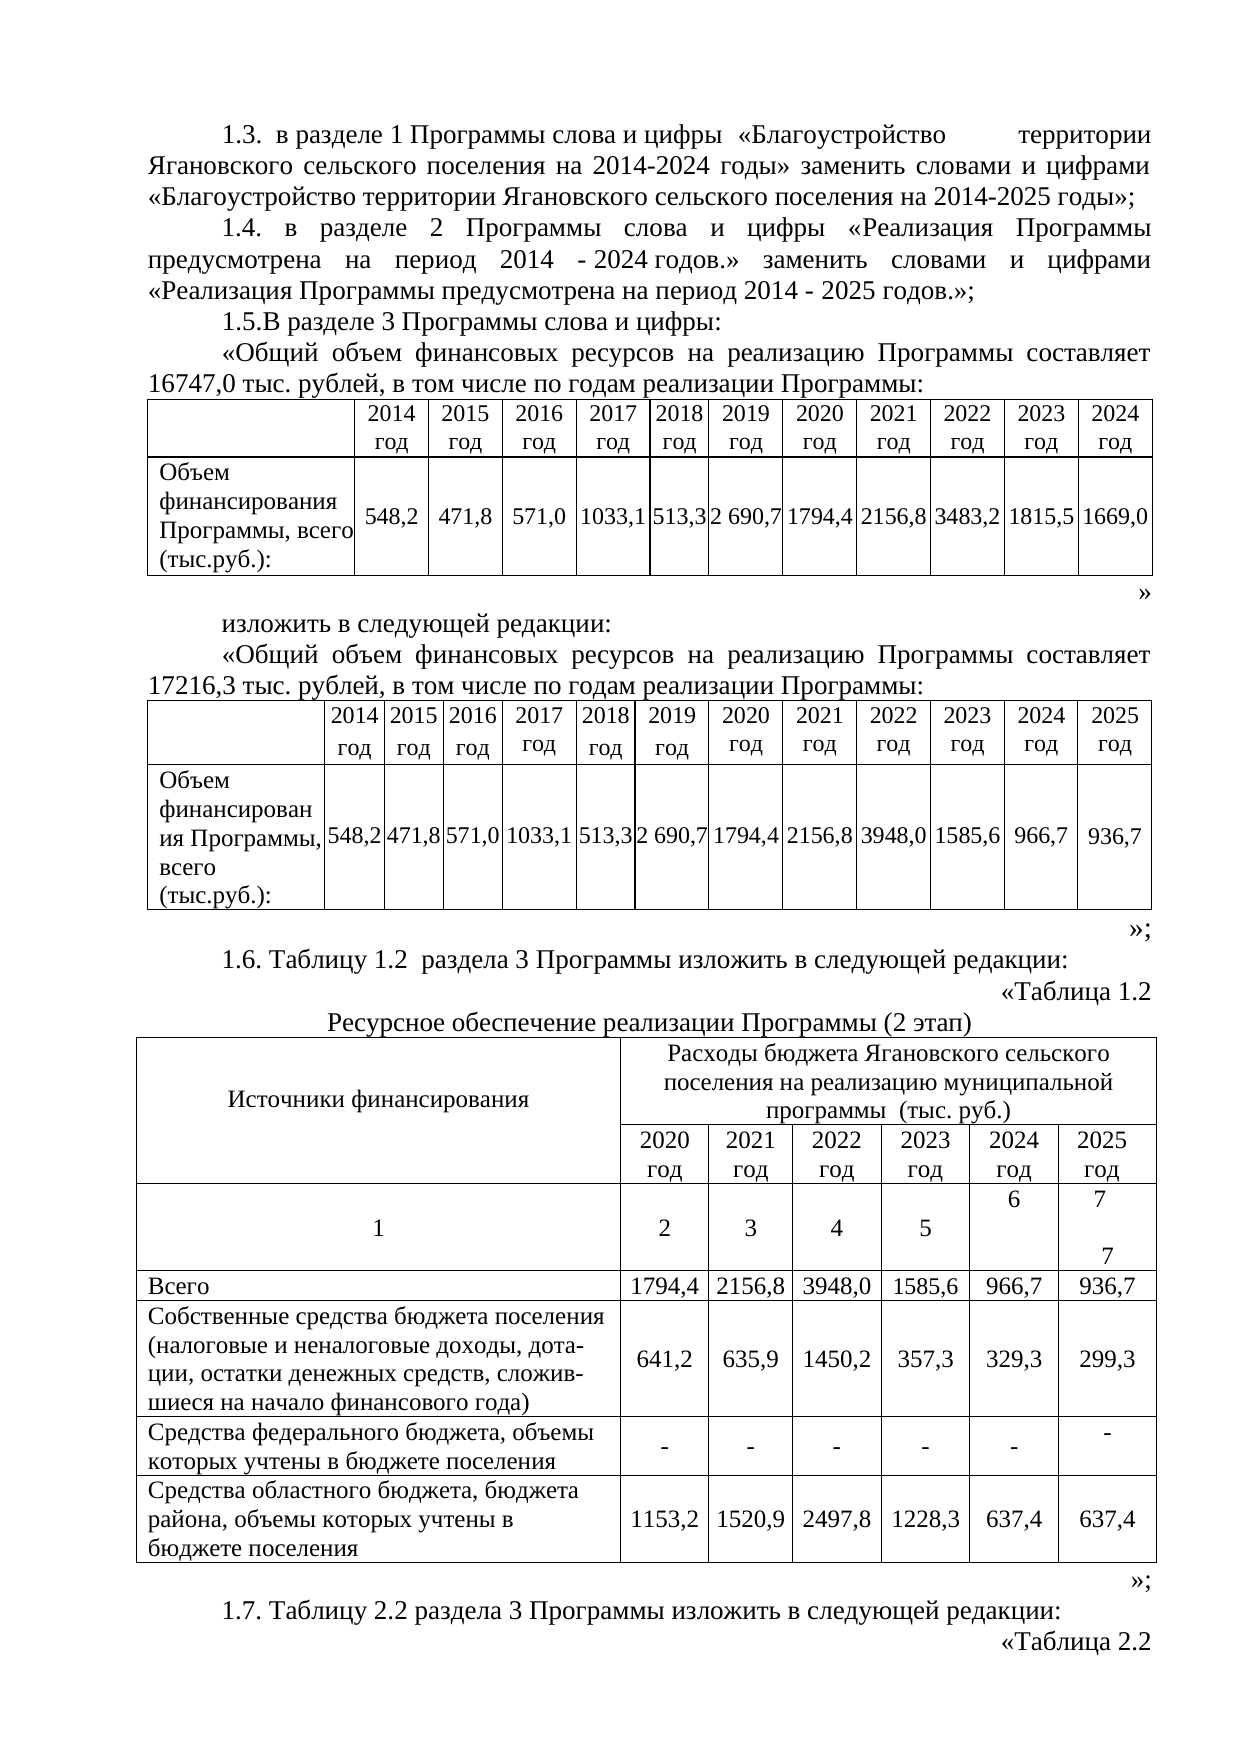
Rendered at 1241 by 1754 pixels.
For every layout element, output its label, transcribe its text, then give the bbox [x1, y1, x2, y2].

table_header 2021 год [857, 400, 930, 456]
table_header 2014 год [355, 400, 428, 456]
table_cell - [970, 1417, 1058, 1474]
table_cell 2020 год [621, 1125, 708, 1183]
table_cell 1794,4 [621, 1271, 708, 1300]
table_cell 7 7 [1059, 1184, 1156, 1270]
table_cell - [1059, 1417, 1156, 1474]
table_cell 2023 год [882, 1125, 969, 1183]
table_cell 1 [137, 1184, 620, 1270]
table_cell 471,8 [385, 765, 443, 909]
table_cell Средства областного бюджета, бюджета района, объемы которых учтены в бюджете поселения [137, 1476, 620, 1562]
table_header 2015 год [429, 400, 502, 456]
table_cell 471,8 [429, 458, 502, 574]
table_header [148, 701, 324, 764]
text «Таблица 1.2 [148, 975, 1152, 1006]
text «Общий объем финансовых ресурсов на реализацию Программы составляет 16747,0 тыс. рублей, в том числе по годам реализации Программы: [148, 336, 1152, 398]
table_header 2018 год [577, 701, 634, 764]
text 1.7. Таблицу 2.2 раздела 3 Программы изложить в следующей редакции: [148, 1594, 1152, 1625]
table_cell 513,3 [577, 765, 634, 909]
table_cell 513,3 [651, 458, 708, 574]
table_cell 635,9 [709, 1301, 792, 1416]
table_cell 1520,9 [709, 1476, 792, 1562]
text 1.5.В разделе 3 Программы слова и цифры: [148, 305, 1152, 336]
table_cell 966,7 [970, 1271, 1058, 1300]
table_header 2024 год [1005, 701, 1077, 764]
table_cell Всего [137, 1271, 620, 1300]
text изложить в следующей редакции: [148, 607, 1152, 638]
table_cell 966,7 [1005, 765, 1077, 909]
text 1.3. в разделе 1 Программы слова и цифры «Благоустройство территории Ягановского сельского поселения на 2014-2024 годы» заменить словами и цифрами «Благоустройство территории Ягановского сельского поселения на 2014-2025 годы»; [148, 118, 1152, 212]
table_header 2023 год [1005, 400, 1078, 456]
table_cell 571,0 [444, 765, 502, 909]
table_cell 1033,1 [577, 458, 649, 574]
table_cell 329,3 [970, 1301, 1058, 1416]
table_cell 1585,6 [931, 765, 1004, 909]
table_cell Объем финансирования Программы, всего (тыс.руб.): [148, 458, 354, 574]
table_cell 3483,2 [931, 458, 1004, 574]
text 1.4. в разделе 2 Программы слова и цифры «Реализация Программы предусмотрена на период 2014 - 2024 годов.» заменить словами и цифрами «Реализация Программы предусмотрена на период 2014 - 2025 годов.»; [148, 212, 1152, 305]
table_cell - [793, 1417, 881, 1474]
table_header 2016 год [503, 400, 576, 456]
table_cell 299,3 [1059, 1301, 1156, 1416]
table_cell 6 [970, 1184, 1058, 1270]
table_cell - [621, 1417, 708, 1474]
table_header 2022 год [857, 701, 930, 764]
table_cell 3948,0 [857, 765, 930, 909]
table_header 2019 год [636, 701, 708, 764]
table_cell 3948,0 [793, 1271, 881, 1300]
table_cell 2 690,7 [709, 458, 782, 574]
table_cell 1033,1 [503, 765, 576, 909]
text »; [148, 1563, 1152, 1594]
table_cell Средства федерального бюджета, объемы которых учтены в бюджете поселения [137, 1417, 620, 1474]
table_cell 936,7 [1059, 1271, 1156, 1300]
table_cell 1450,2 [793, 1301, 881, 1416]
table_cell 1669,0 [1079, 458, 1152, 574]
table_cell 2024 год [970, 1125, 1058, 1183]
table_header 2019 год [709, 400, 782, 456]
table_cell - [882, 1417, 969, 1474]
table_header 2017 год [577, 400, 649, 456]
table_cell 571,0 [503, 458, 576, 574]
table_cell 1228,3 [882, 1476, 969, 1562]
table_cell 637,4 [1059, 1476, 1156, 1562]
table_cell - [709, 1417, 792, 1474]
table_header 2024 год [1079, 400, 1152, 456]
table_header 2020 год [709, 701, 782, 764]
table_header Источники финансирования [137, 1038, 620, 1183]
table_cell 2156,8 [783, 765, 856, 909]
table_cell 2022 год [793, 1125, 881, 1183]
table_cell 4 [793, 1184, 881, 1270]
table_cell 3 [709, 1184, 792, 1270]
table_cell 2025 год [1059, 1125, 1156, 1183]
table_cell 5 [882, 1184, 969, 1270]
table_header [148, 400, 354, 456]
table_header Расходы бюджета Ягановского сельского поселения на реализацию муниципальной программы (тыс. руб.) [621, 1038, 1156, 1124]
table_cell 1794,4 [709, 765, 782, 909]
table_cell Объем финансирования Программы, всего (тыс.руб.): [148, 765, 324, 909]
table_cell 357,3 [882, 1301, 969, 1416]
text »; [148, 910, 1152, 944]
table_cell 2497,8 [793, 1476, 881, 1562]
table_cell 2021 год [709, 1125, 792, 1183]
table_cell 1794,4 [783, 458, 856, 574]
table_cell Собственные средства бюджета поселения (налоговые и неналоговые доходы, дота-ции, остатки денежных средств, сложив-шиеся на начало финансового года) [137, 1301, 620, 1416]
text «Таблица 2.2 [148, 1625, 1152, 1656]
table_cell 2156,8 [857, 458, 930, 574]
table_cell 637,4 [970, 1476, 1058, 1562]
table_cell 2 [621, 1184, 708, 1270]
table_cell 936,7 [1078, 765, 1151, 909]
table_cell 1585,6 [882, 1271, 969, 1300]
table_cell 2156,8 [709, 1271, 792, 1300]
table_header 2020 год [783, 400, 856, 456]
table_cell 2 690,7 [636, 765, 708, 909]
table_header 2025 год [1078, 701, 1151, 764]
table_cell 548,2 [325, 765, 384, 909]
text 1.6. Таблицу 1.2 раздела 3 Программы изложить в следующей редакции: [148, 944, 1152, 975]
table_header 2021 год [783, 701, 856, 764]
table_header 2015 год [385, 701, 443, 764]
table_header 2022 год [931, 400, 1004, 456]
table_cell 1815,5 [1005, 458, 1078, 574]
table_cell 548,2 [355, 458, 428, 574]
table_header 2017 год [503, 701, 576, 764]
text Ресурсное обеспечение реализации Программы (2 этап) [148, 1006, 1152, 1037]
table_header 2014 год [325, 701, 384, 764]
table_cell 641,2 [621, 1301, 708, 1416]
text » [148, 576, 1152, 607]
table_header 2023 год [931, 701, 1004, 764]
table_cell 1153,2 [621, 1476, 708, 1562]
table_header 2018 год [651, 400, 708, 456]
table_header 2016 год [444, 701, 502, 764]
text «Общий объем финансовых ресурсов на реализацию Программы составляет 17216,3 тыс. рублей, в том числе по годам реализации Программы: [148, 638, 1152, 700]
